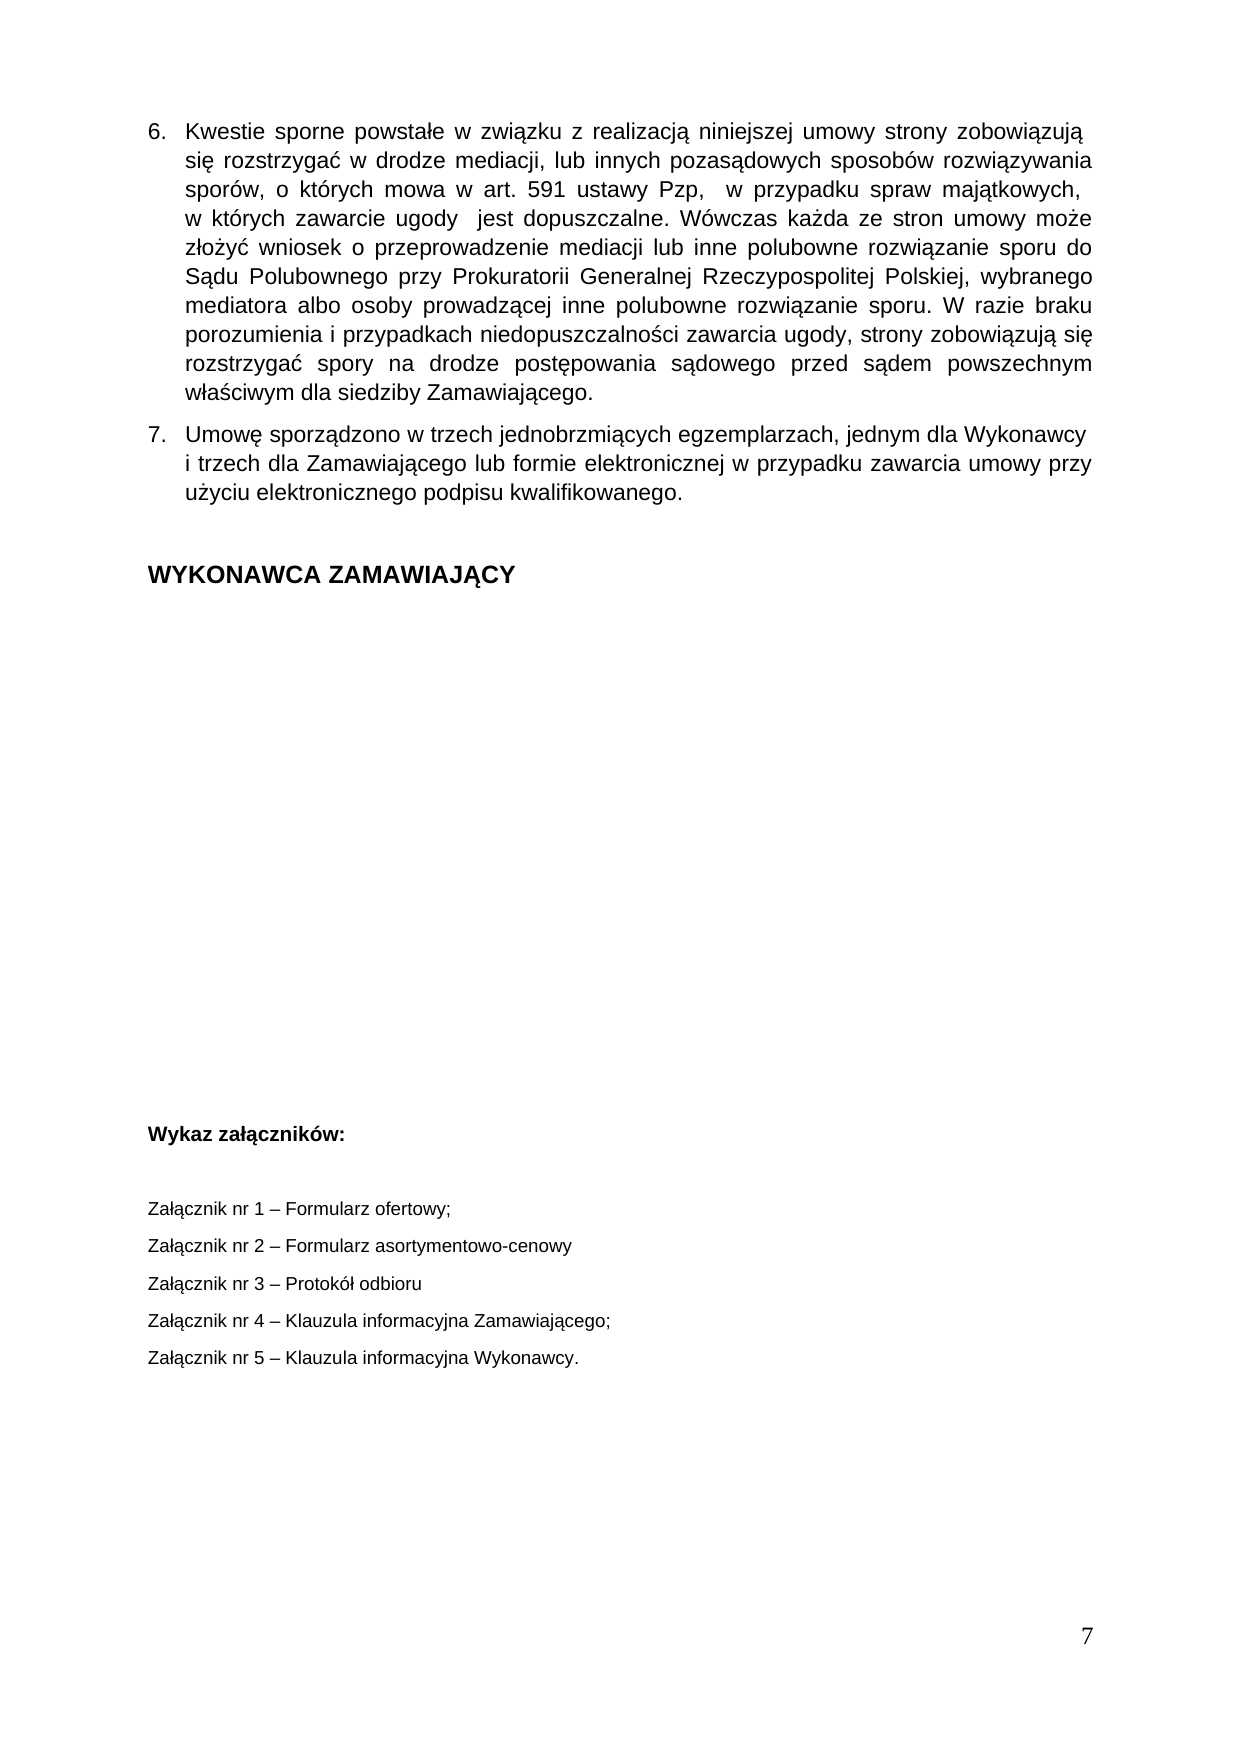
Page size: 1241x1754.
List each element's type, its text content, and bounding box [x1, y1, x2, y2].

text Załącznik nr 1 – Formularz ofertowy; [148, 1198, 1093, 1220]
subtitle WYKONAWCA ZAMAWIAJĄCY [147, 560, 1093, 588]
text Załącznik nr 3 – Protokół odbioru [148, 1272, 1093, 1294]
list Umowę sporządzono w trzech jednobrzmiących egzemplarzach, jednym dla Wykonawcy i trzech dla Zamawiającego lub formie elektronicznej w przypadku zawarcia umowy przy użyciu elektronicznego podpisu kwalifikowanego. [148, 421, 1093, 506]
text Załącznik nr 2 – Formularz asortymentowo-cenowy [148, 1235, 1093, 1257]
text Załącznik nr 4 – Klauzula informacyjna Zamawiającego; [148, 1309, 1093, 1331]
text Wykaz załączników: [148, 1121, 1093, 1145]
list Kwestie sporne powstałe w związku z realizacją niniejszej umowy strony zobowiązują się rozstrzygać w drodze mediacji, lub innych pozasądowych sposobów rozwiązywania sporów, o których mowa w art. 591 ustawy Pzp, w przypadku spraw majątkowych, w których zawarcie ugody jest dopuszczalne. Wówczas każda ze stron umowy może złożyć wniosek o przeprowadzenie mediacji lub inne polubowne rozwiązanie sporu do Sądu Polubownego przy Prokuratorii Generalnej Rzeczypospolitej Polskiej, wybranego mediatora albo osoby prowadzącej inne polubowne rozwiązanie sporu. W razie braku porozumienia i przypadkach niedopuszczalności zawarcia ugody, strony zobowiązują się rozstrzygać spory na drodze postępowania sądowego przed sądem powszechnym właściwym dla siedziby Zamawiającego. [148, 118, 1093, 405]
text Załącznik nr 5 – Klauzula informacyjna Wykonawcy. [148, 1347, 1093, 1368]
